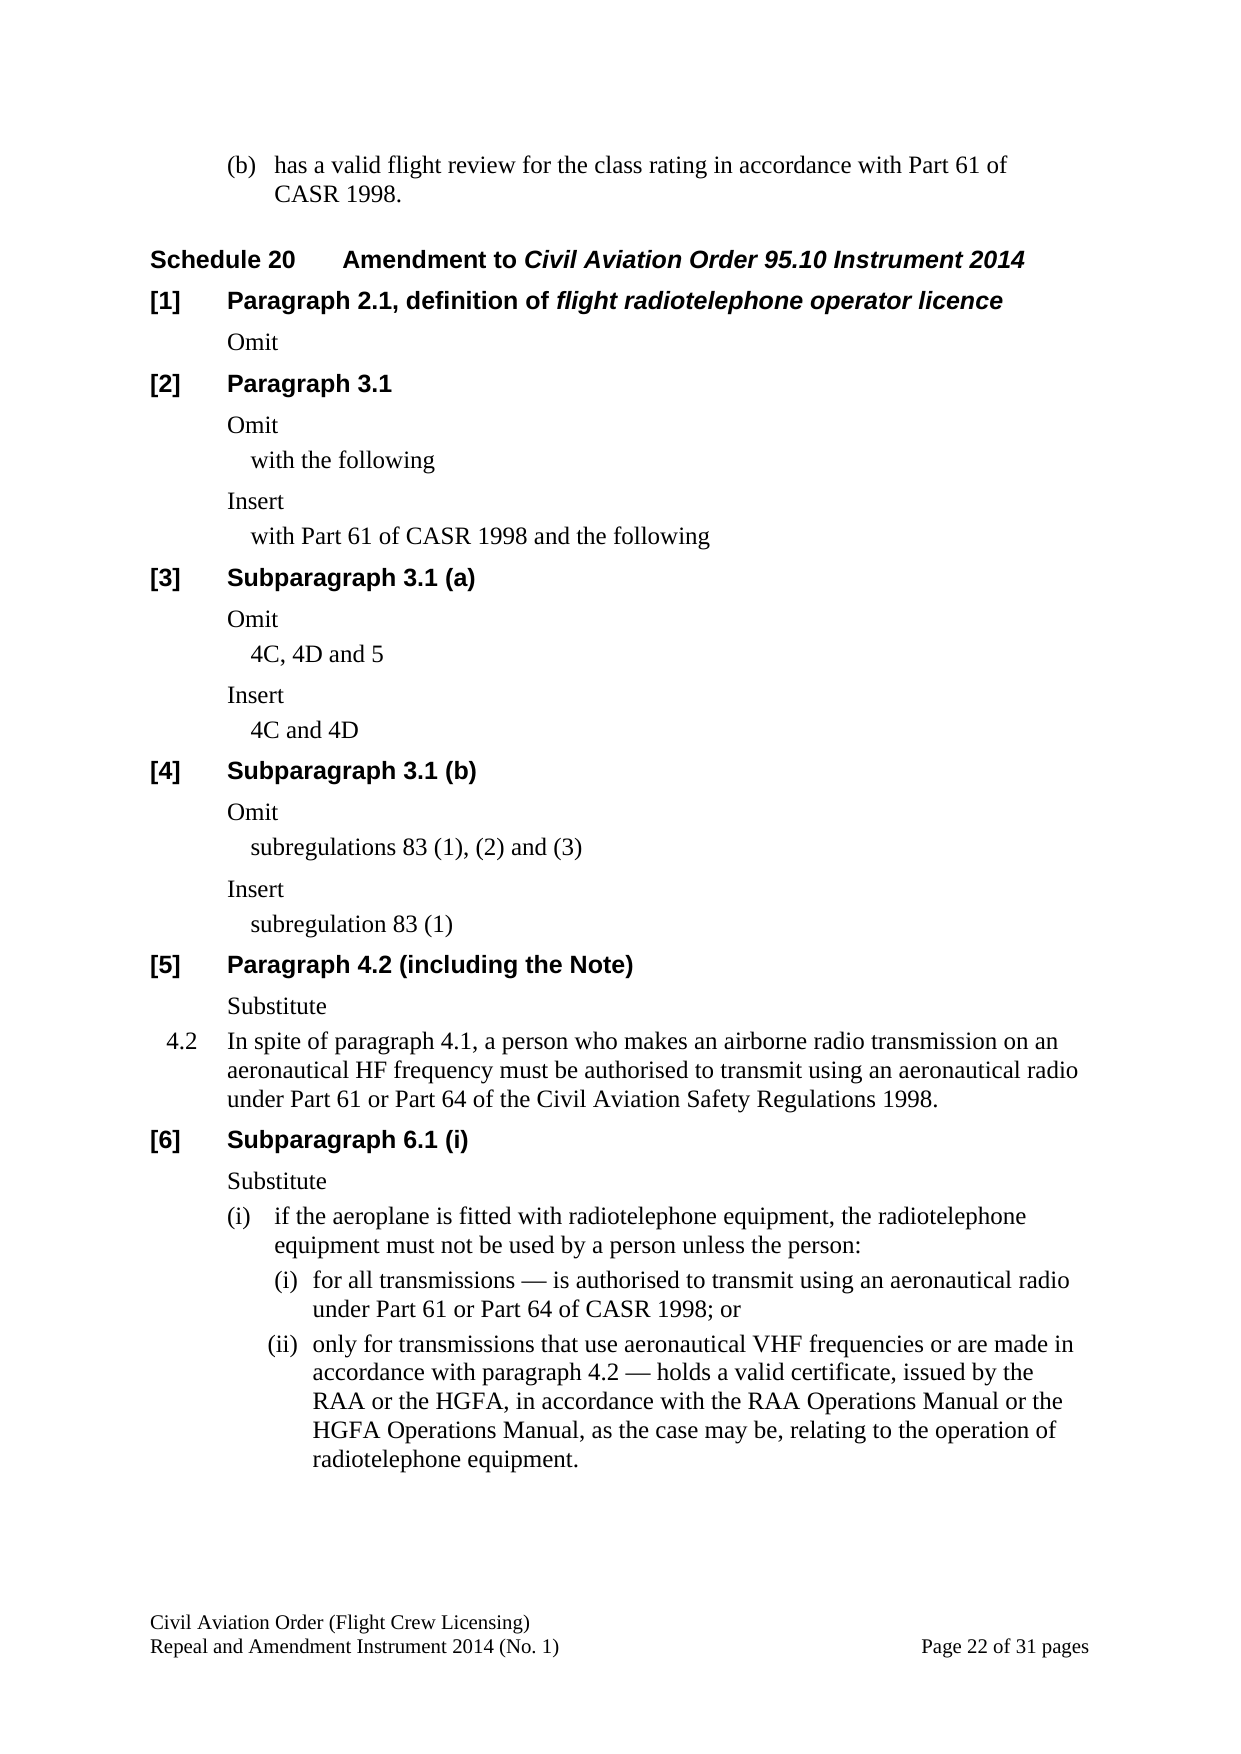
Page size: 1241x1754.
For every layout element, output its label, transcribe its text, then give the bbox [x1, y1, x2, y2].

text Omit [227, 604, 1090, 632]
text subregulation 83 (1) [250, 909, 1090, 937]
text 4C, 4D and 5 [250, 639, 1090, 667]
text Substitute [227, 1166, 1090, 1195]
text (b) has a valid flight review for the class rating in accordance with Part 61 of CASR 1998. [227, 150, 1090, 207]
text with the following [250, 445, 1090, 474]
text (i) if the aeroplane is fitted with radiotelephone equipment, the radiotelephone equipment must not be used by a person unless the person: [227, 1201, 1090, 1259]
text (i) for all transmissions — is authorised to transmit using an aeronautical radio under Part 61 or Part 64 of CASR 1998; or [197, 1265, 1090, 1322]
text Omit [227, 410, 1090, 439]
text [2] Paragraph 3.1 [150, 369, 1090, 397]
text subregulations 83 (1), (2) and (3) [250, 832, 1090, 861]
text Omit [227, 327, 1090, 356]
text Insert [227, 874, 1090, 902]
subtitle Schedule 20 Amendment to Civil Aviation Order 95.10 Instrument 2014 [150, 245, 1090, 274]
text 4C and 4D [250, 715, 1090, 744]
text with Part 61 of CASR 1998 and the following [250, 521, 1090, 550]
text [1] Paragraph 2.1, definition of flight radiotelephone operator licence [150, 286, 1090, 315]
text [3] Subparagraph 3.1 (a) [150, 562, 1090, 591]
text Substitute [227, 991, 1090, 1020]
text [6] Subparagraph 6.1 (i) [150, 1125, 1090, 1154]
text [5] Paragraph 4.2 (including the Note) [150, 950, 1090, 979]
text 4.2 In spite of paragraph 4.1, a person who makes an airborne radio transmission on an aeronautical HF frequency must be authorised to transmit using an aeronautical radio under Part 61 or Part 64 of the Civil Aviation Safety Regulations 1998. [120, 1026, 1090, 1112]
text [4] Subparagraph 3.1 (b) [150, 756, 1090, 785]
text Insert [227, 680, 1090, 709]
text Omit [227, 797, 1090, 826]
text Insert [227, 486, 1090, 515]
text (ii) only for transmissions that use aeronautical VHF frequencies or are made in accordance with paragraph 4.2 — holds a valid certificate, issued by the RAA or the HGFA, in accordance with the RAA Operations Manual or the HGFA Operations Manual, as the case may be, relating to the operation of radiotelephone equipment. [197, 1329, 1090, 1472]
